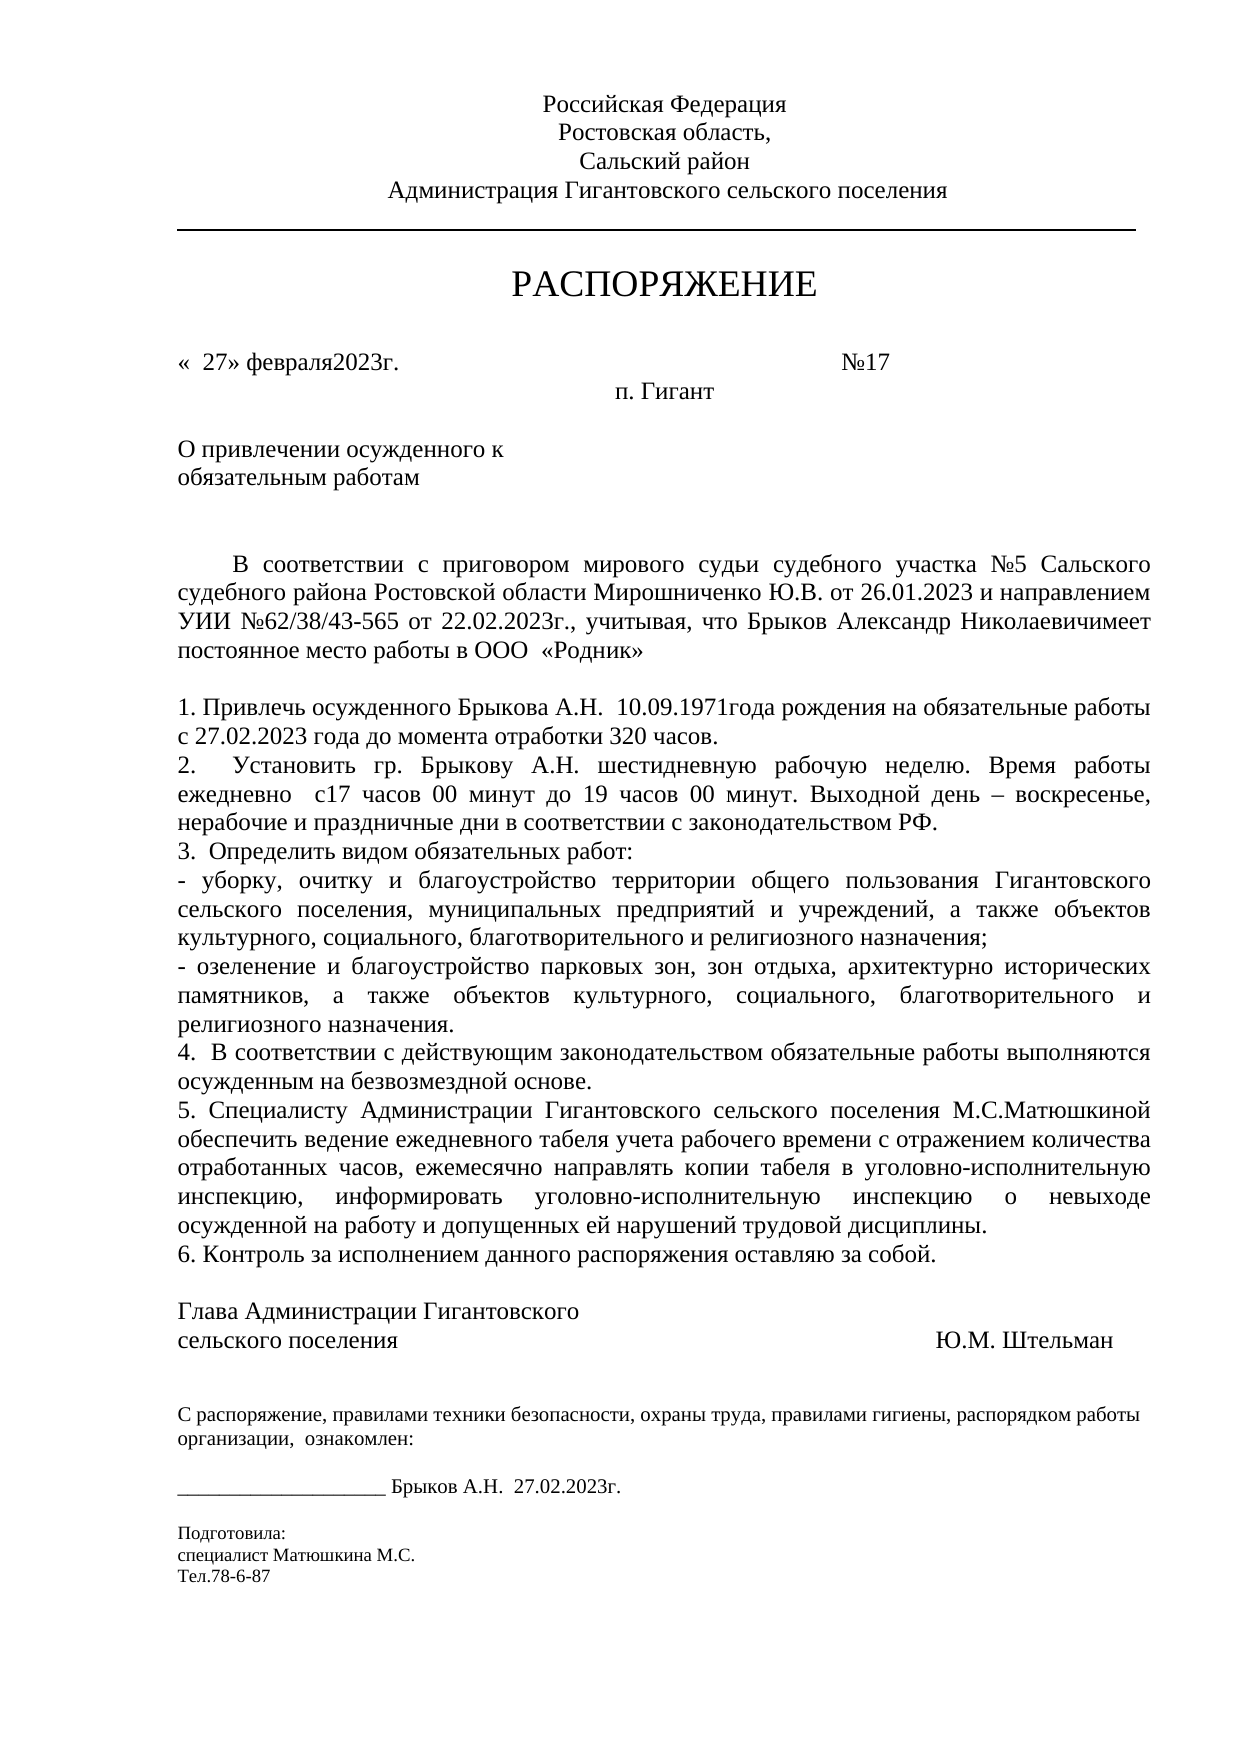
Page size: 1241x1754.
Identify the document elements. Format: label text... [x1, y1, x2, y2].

text обязательным работам [177, 462, 1152, 491]
text - уборку, очитку и благоустройство территории общего пользования Гигантовского сельского поселения, муниципальных предприятий и учреждений, а также объектов культурного, социального, благотворительного и религиозного назначения; [177, 865, 1152, 951]
text Глава Администрации Гигантовского [177, 1296, 1152, 1325]
text специалист Матюшкина М.С. [177, 1544, 1152, 1565]
text Тел.78-6-87 [177, 1565, 1152, 1587]
text - озеленение и благоустройство парковых зон, зон отдыха, архитектурно исторических памятников, а также объектов культурного, социального, благотворительного и религиозного назначения. [177, 951, 1152, 1037]
text сельского поселения Ю.М. Штельман [177, 1325, 1152, 1354]
text Сальский район [177, 146, 1152, 175]
text Администрация Гигантовского сельского поселения [177, 175, 1152, 204]
text п. Гигант [177, 376, 1152, 405]
text 3. Определить видом обязательных работ: [177, 836, 1152, 865]
text Ростовская область, [177, 117, 1152, 146]
text « 27» февраля2023г. №17 [177, 347, 1152, 376]
text С распоряжение, правилами техники безопасности, охраны труда, правилами гигиены, распорядком работы организации, ознакомлен: [177, 1402, 1152, 1450]
text 1. Привлечь осужденного Брыкова А.Н. 10.09.1971года рождения на обязательные работы с 27.02.2023 года до момента отработки 320 часов. [177, 692, 1152, 750]
text В соответствии с приговором мирового судьи судебного участка №5 Сальского судебного района Ростовской области Мирошниченко Ю.В. от 26.01.2023 и направлением УИИ №62/38/43-565 от 22.02.2023г., учитывая, что Брыков Александр Николаевичимеет постоянное место работы в ООО «Родник» [177, 549, 1152, 664]
text 5. Специалисту Администрации Гигантовского сельского поселения М.С.Матюшкиной обеспечить ведение ежедневного табеля учета рабочего времени с отражением количества отработанных часов, ежемесячно направлять копии табеля в уголовно-исполнительную инспекцию, информировать уголовно-исполнительную инспекцию о невыходе осужденной на работу и допущенных ей нарушений трудовой дисциплины. [177, 1095, 1152, 1239]
text 6. Контроль за исполнением данного распоряжения оставляю за собой. [177, 1239, 1152, 1267]
text О привлечении осужденного к [177, 434, 1152, 462]
text РАСПОРЯЖЕНИЕ [177, 261, 1152, 304]
text 2. Установить гр. Брыкову А.Н. шестидневную рабочую неделю. Время работы ежедневно с17 часов 00 минут до 19 часов 00 минут. Выходной день – воскресенье, нерабочие и праздничные дни в соответствии с законодательством РФ. [177, 750, 1152, 836]
text Российская Федерация [177, 89, 1152, 117]
text 4. В соответствии с действующим законодательством обязательные работы выполняются осужденным на безвозмездной основе. [177, 1037, 1152, 1095]
text Подготовила: [177, 1522, 1152, 1544]
text ____________________ Брыков А.Н. 27.02.2023г. [177, 1474, 1152, 1498]
